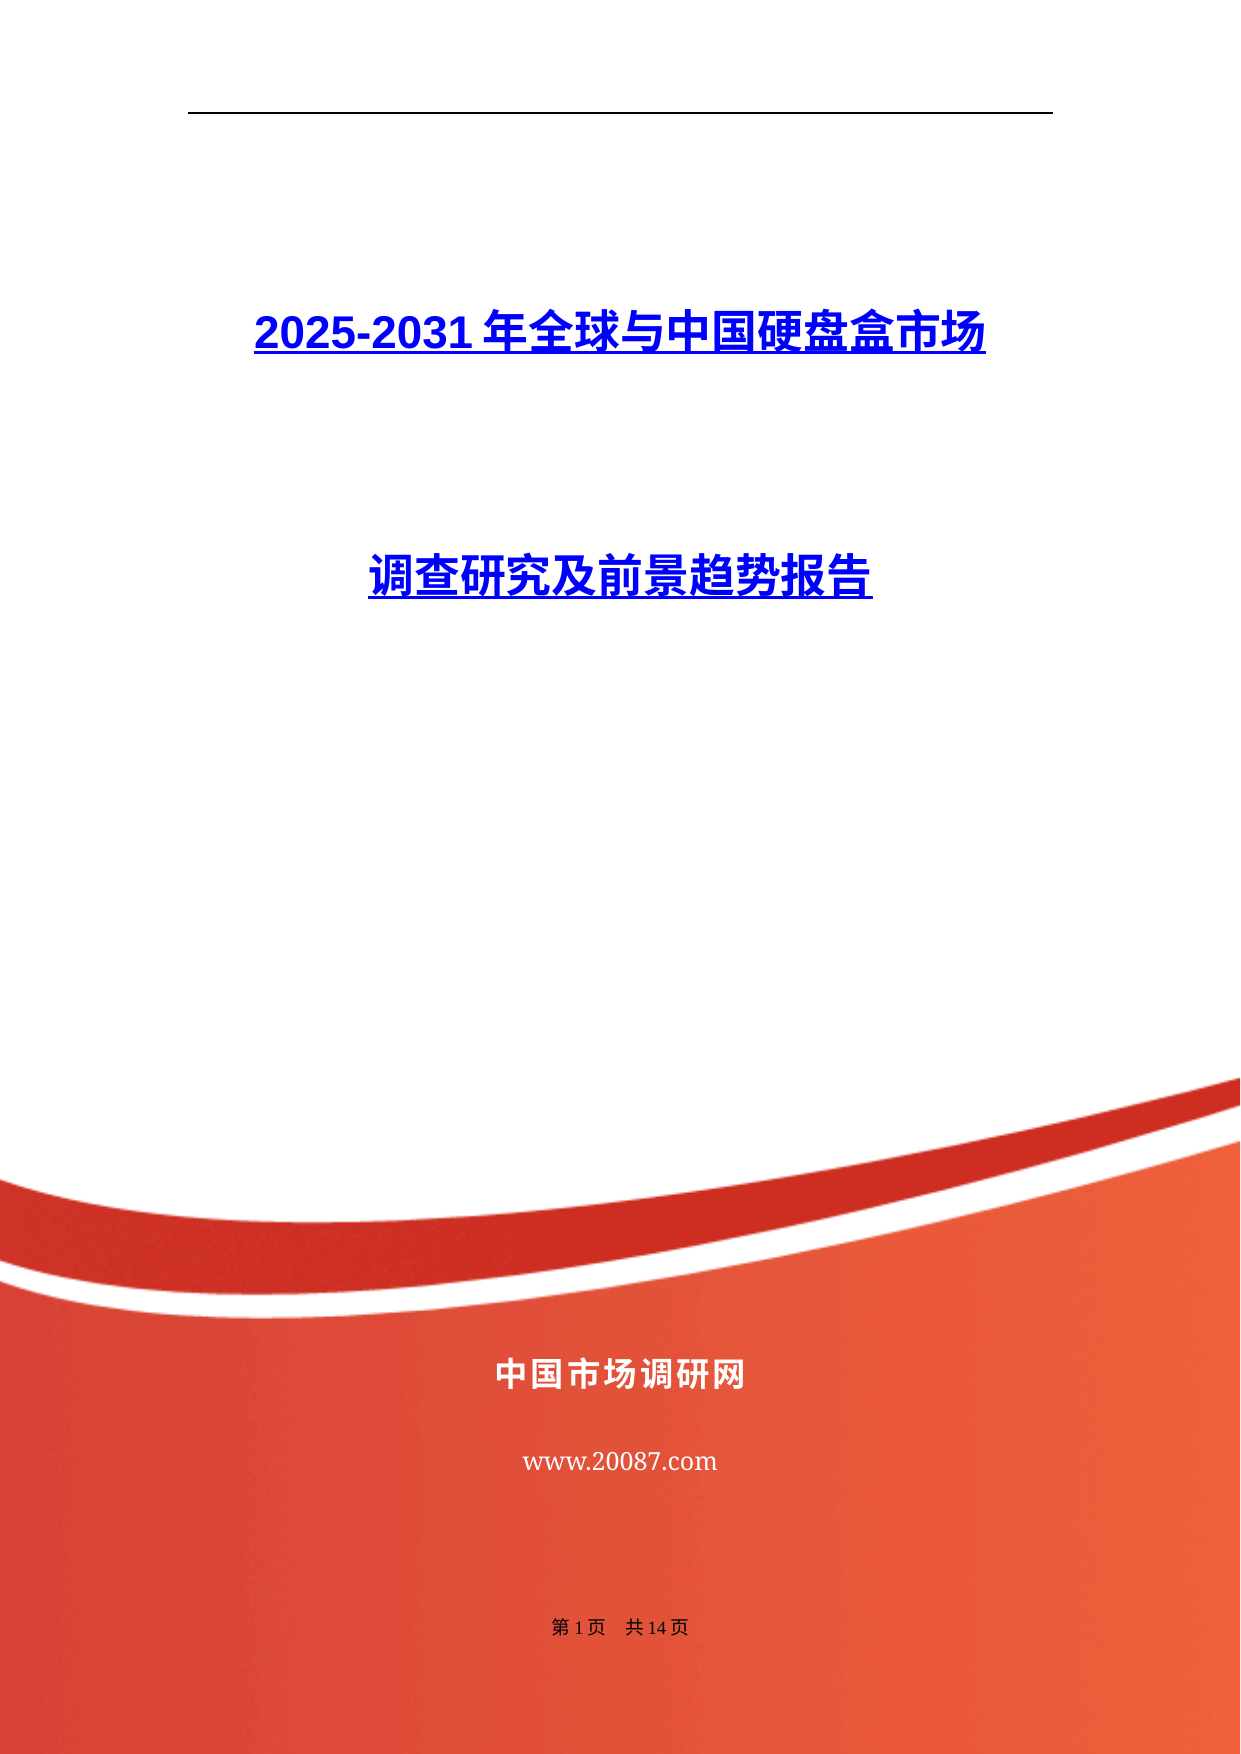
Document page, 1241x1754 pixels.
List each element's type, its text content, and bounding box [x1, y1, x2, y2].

table_header 2025-2031年全球与中国硬盘盒市场调查研究及前景趋势报告 [188, 207, 1053, 773]
subtitle 中国市场调研网 [187, 1339, 1053, 1404]
text www.20087.com [187, 1428, 1053, 1493]
picture [0, 1006, 1241, 1754]
